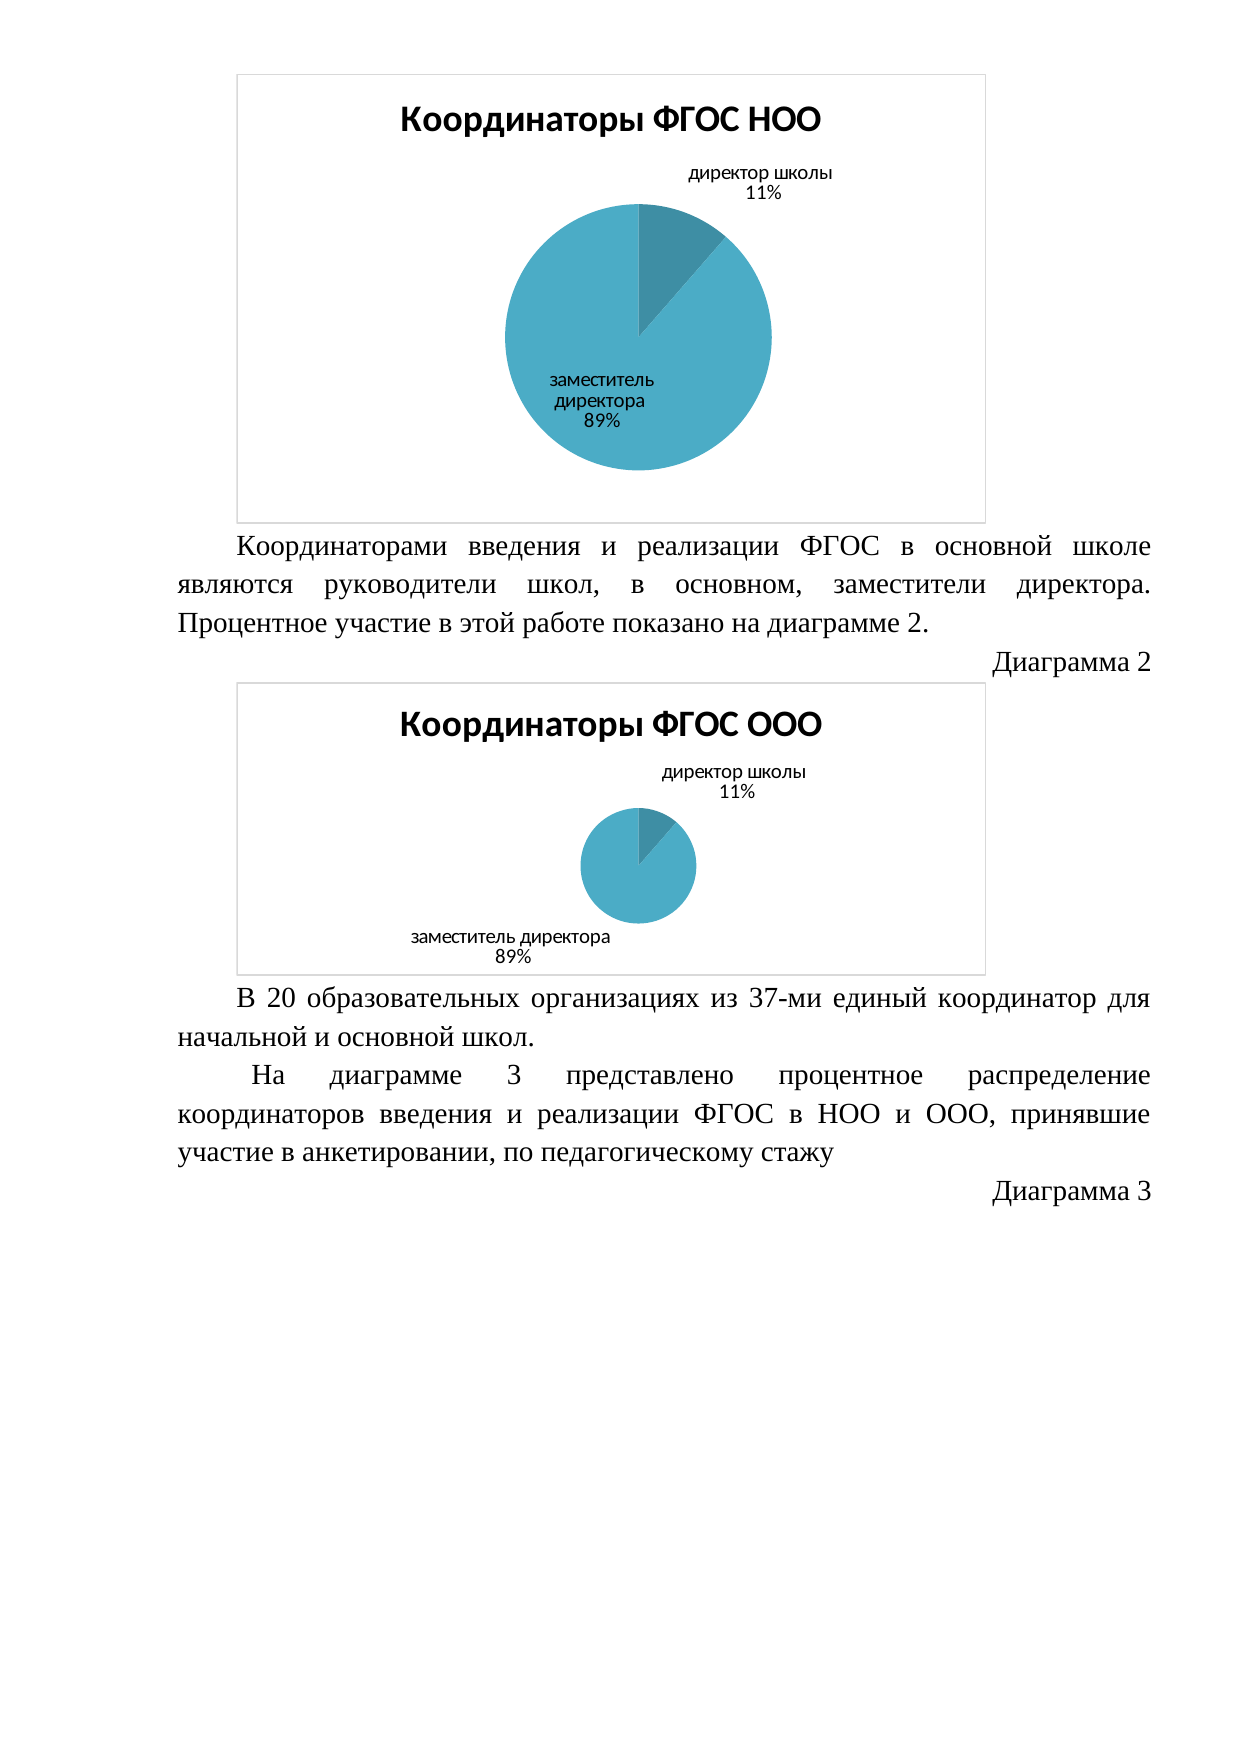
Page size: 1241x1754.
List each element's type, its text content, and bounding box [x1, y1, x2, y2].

text Диаграмма 2 [177, 644, 1152, 677]
list Диаграмма 3 [177, 1173, 1152, 1207]
list На диаграмме 3 представлено процентное распределение координаторов введения и реализации ФГОС в НОО и ООО, принявшие участие в анкетировании, по педагогическому стажу [177, 1057, 1152, 1168]
text В 20 образовательных организациях из 37-ми единый координатор для начальной и основной школ. [177, 980, 1152, 1052]
text Координаторами введения и реализации ФГОС в основной школе являются руководители школ, в основном, заместители директора. Процентное участие в этой работе показано на диаграмме 2. [177, 528, 1152, 639]
